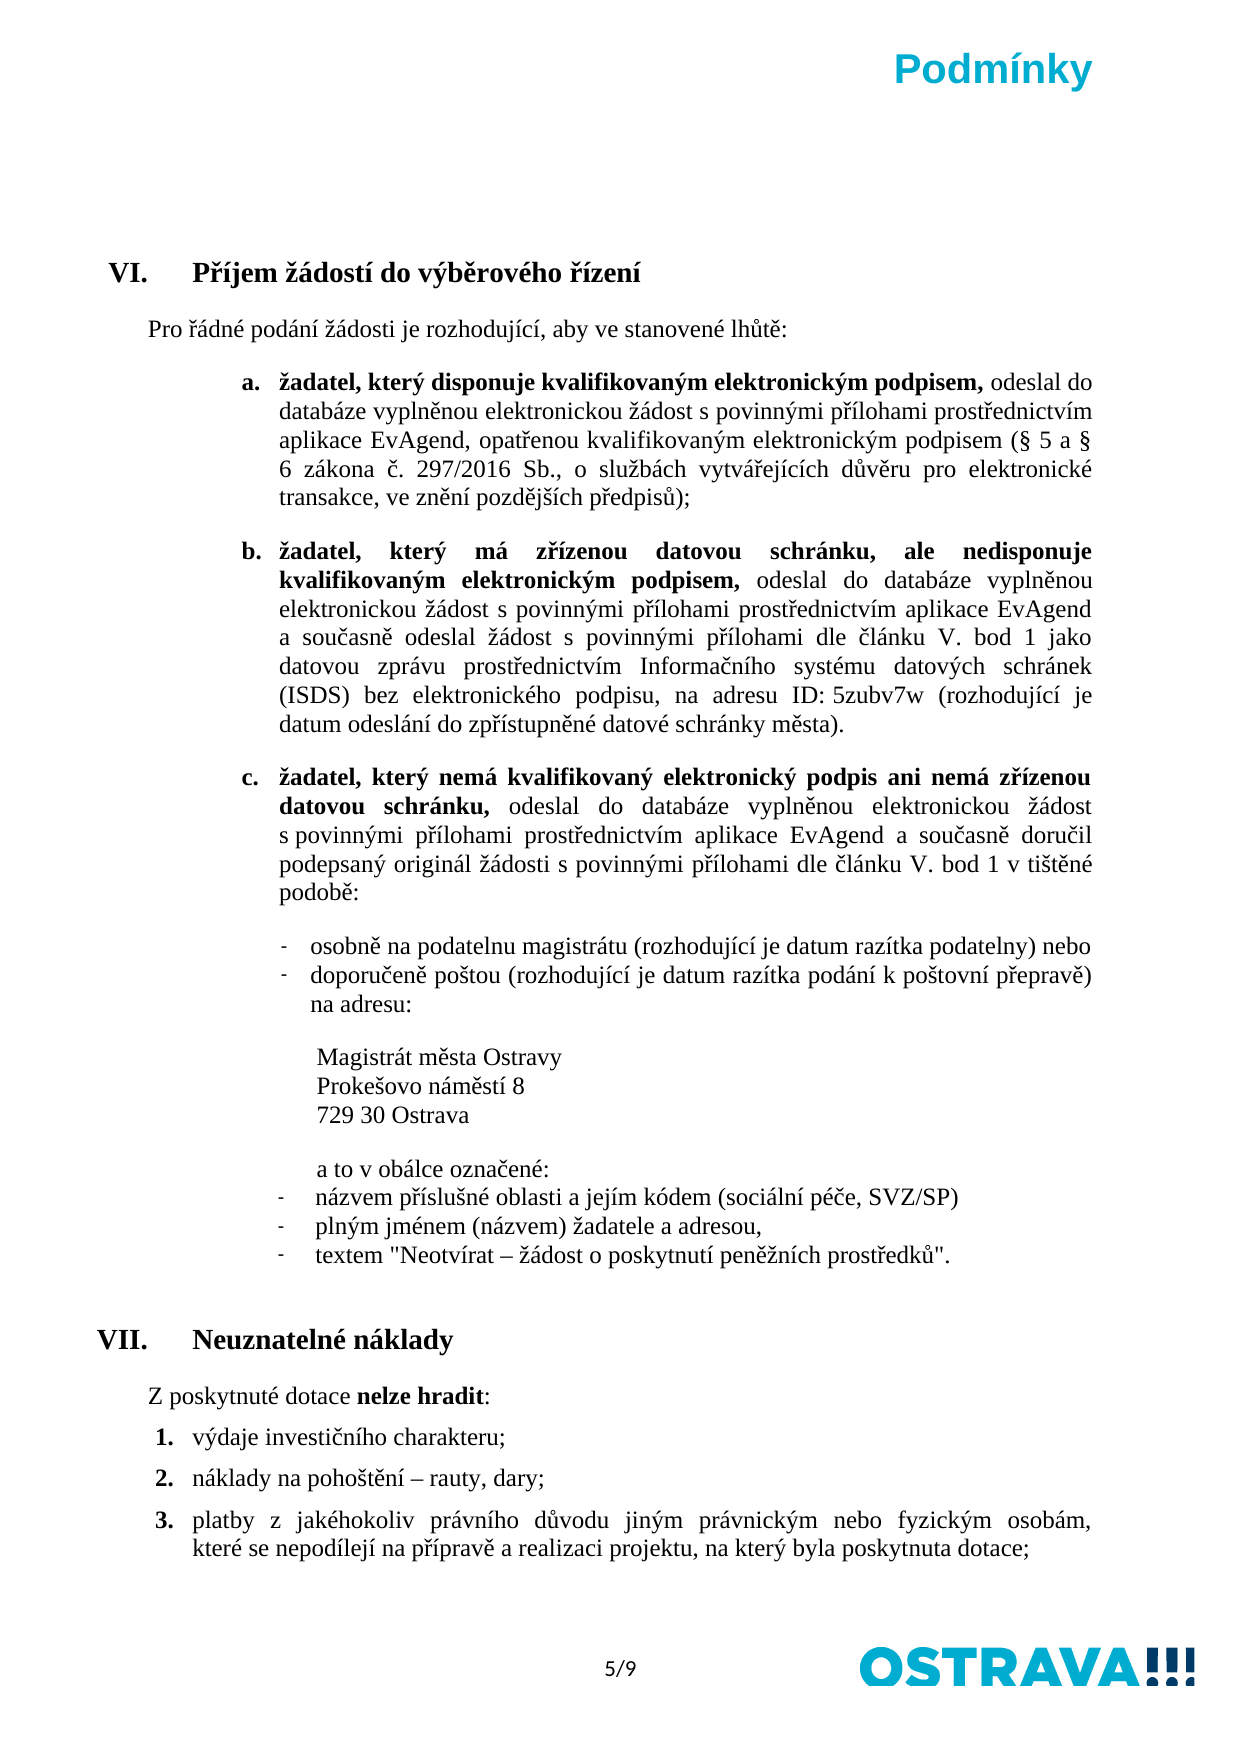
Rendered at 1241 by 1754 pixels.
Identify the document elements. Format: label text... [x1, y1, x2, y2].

picture [860, 1647, 1194, 1686]
list žadatel, který nemá kvalifikovaný elektronický podpis ani nemá zřízenou datovou schránku, odeslal do databáze vyplněnou elektronickou žádost s povinnými přílohami prostřednictvím aplikace EvAgend a současně doručil podepsaný originál žádosti s povinnými přílohami dle článku V. bod 1 v tištěné podobě: [241, 762, 1092, 906]
text Pro řádné podání žádosti je rozhodující, aby ve stanovené lhůtě: [148, 314, 1092, 342]
list názvem příslušné oblasti a jejím kódem (sociální péče, SVZ/SP) [278, 1182, 1092, 1211]
text a to v obálce označené: [316, 1154, 1092, 1182]
list Příjem žádostí do výběrového řízení [148, 255, 1092, 289]
list žadatel, který disponuje kvalifikovaným elektronickým podpisem, odeslal do databáze vyplněnou elektronickou žádost s povinnými přílohami prostřednictvím aplikace EvAgend, opatřenou kvalifikovaným elektronickým podpisem (§ 5 a § 6 zákona č. 297/2016 Sb., o službách vytvářejících důvěru pro elektronické transakce, ve znění pozdějších předpisů); [241, 367, 1092, 511]
text Z poskytnuté dotace nelze hradit: [148, 1381, 1092, 1410]
text Magistrát města Ostravy [316, 1042, 1092, 1071]
list náklady na pohoštění – rauty, dary; [155, 1463, 1092, 1492]
list Neuznatelné náklady [148, 1322, 1092, 1356]
text Prokešovo náměstí 8 [316, 1071, 1092, 1100]
list žadatel, který má zřízenou datovou schránku, ale nedisponuje kvalifikovaným elektronickým podpisem, odeslal do databáze vyplněnou elektronickou žádost s povinnými přílohami prostřednictvím aplikace EvAgend a současně odeslal žádost s povinnými přílohami dle článku V. bod 1 jako datovou zprávu prostřednictvím Informačního systému datových schránek (ISDS) bez elektronického podpisu, na adresu ID: 5zubv7w (rozhodující je datum odeslání do zpřístupněné datové schránky města). [241, 536, 1092, 737]
text 729 30 Ostrava [316, 1100, 1092, 1129]
list plným jménem (názvem) žadatele a adresou, [278, 1211, 1092, 1240]
list výdaje investičního charakteru; [155, 1422, 1092, 1451]
list textem "Neotvírat – žádost o poskytnutí peněžních prostředků". [278, 1240, 1092, 1269]
list platby z jakéhokoliv právního důvodu jiným právnickým nebo fyzickým osobám, které se nepodílejí na přípravě a realizaci projektu, na který byla poskytnuta dotace; [155, 1505, 1092, 1562]
list doporučeně poštou (rozhodující je datum razítka podání k poštovní přepravě) na adresu: [281, 960, 1092, 1017]
list osobně na podatelnu magistrátu (rozhodující je datum razítka podatelny) nebo [281, 931, 1092, 960]
